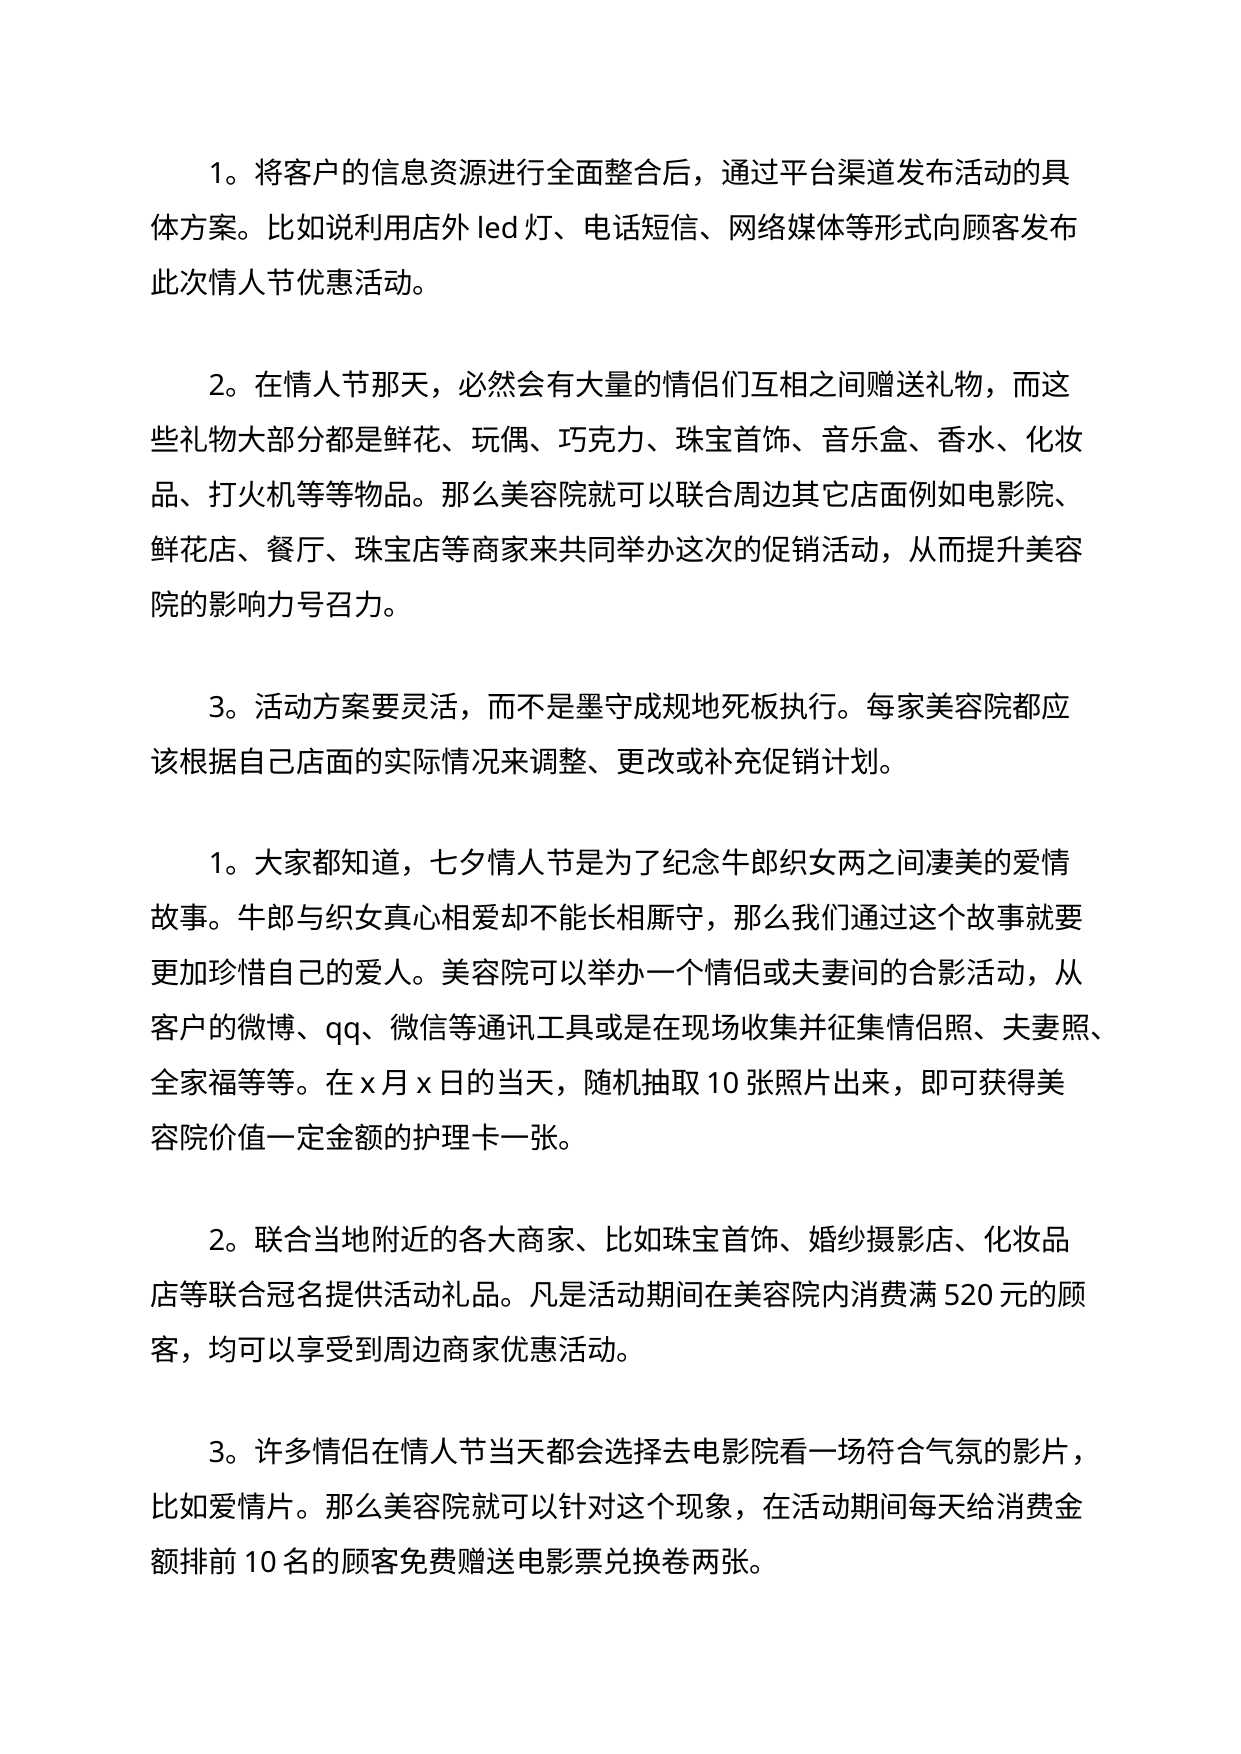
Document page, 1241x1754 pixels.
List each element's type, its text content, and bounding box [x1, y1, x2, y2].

text 3。许多情侣在情人节当天都会选择去电影院看一场符合气氛的影片，比如爱情片。那么美容院就可以针对这个现象，在活动期间每天给消费金额排前10名的顾客免费赠送电影票兑换卷两张。 [150, 1428, 1090, 1581]
text 3。活动方案要灵活，而不是墨守成规地死板执行。每家美容院都应该根据自己店面的实际情况来调整、更改或补充促销计划。 [150, 683, 1090, 781]
text 2。在情人节那天，必然会有大量的情侣们互相之间赠送礼物，而这些礼物大部分都是鲜花、玩偶、巧克力、珠宝首饰、音乐盒、香水、化妆品、打火机等等物品。那么美容院就可以联合周边其它店面例如电影院、鲜花店、餐厅、珠宝店等商家来共同举办这次的促销活动，从而提升美容院的影响力号召力。 [150, 362, 1090, 624]
text 2。联合当地附近的各大商家、比如珠宝首饰、婚纱摄影店、化妆品店等联合冠名提供活动礼品。凡是活动期间在美容院内消费满520元的顾客，均可以享受到周边商家优惠活动。 [150, 1217, 1090, 1369]
text 1。将客户的信息资源进行全面整合后，通过平台渠道发布活动的具体方案。比如说利用店外led灯、电话短信、网络媒体等形式向顾客发布此次情人节优惠活动。 [150, 150, 1090, 302]
text 1。大家都知道，七夕情人节是为了纪念牛郎织女两之间凄美的爱情故事。牛郎与织女真心相爱却不能长相厮守，那么我们通过这个故事就要更加珍惜自己的爱人。美容院可以举办一个情侣或夫妻间的合影活动，从客户的微博、qq、微信等通讯工具或是在现场收集并征集情侣照、夫妻照、全家福等等。在x月x日的当天，随机抽取10张照片出来，即可获得美容院价值一定金额的护理卡一张。 [150, 840, 1090, 1157]
